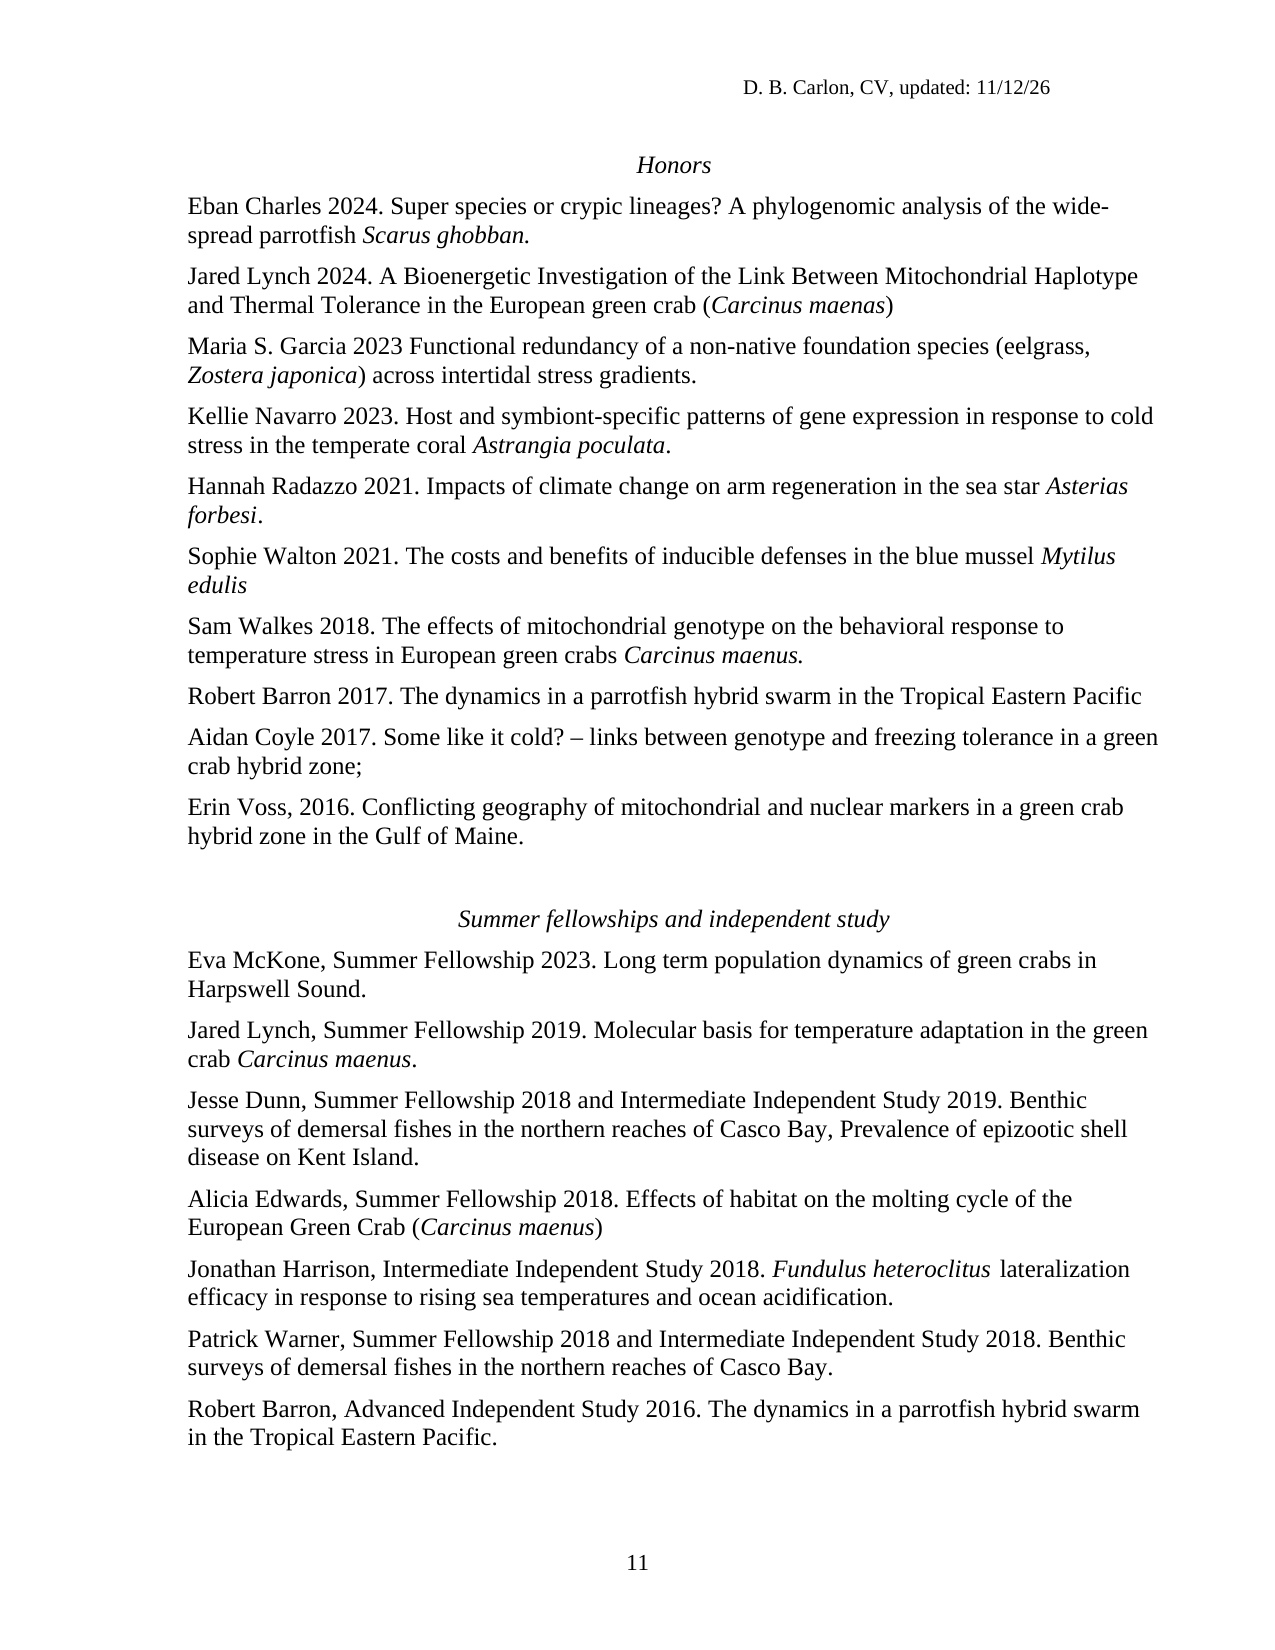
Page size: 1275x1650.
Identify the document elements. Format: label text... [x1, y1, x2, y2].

text Honors [187, 150, 1162, 179]
text Maria S. Garcia 2023 Functional redundancy of a non-native foundation species (eelgrass, Zostera japonica) across intertidal stress gradients. [187, 331, 1162, 389]
text Summer fellowships and independent study [187, 904, 1162, 932]
text Aidan Coyle 2017. Some like it cold? – links between genotype and freezing tolerance in a green crab hybrid zone; [187, 722, 1162, 780]
text Alicia Edwards, Summer Fellowship 2018. Effects of habitat on the molting cycle of the European Green Crab (Carcinus maenus) [187, 1184, 1162, 1241]
text Hannah Radazzo 2021. Impacts of climate change on arm regeneration in the sea star Asterias forbesi. [187, 471, 1162, 529]
text Robert Barron, Advanced Independent Study 2016. The dynamics in a parrotfish hybrid swarm in the Tropical Eastern Pacific. [187, 1394, 1162, 1451]
text Jesse Dunn, Summer Fellowship 2018 and Intermediate Independent Study 2019. Benthic surveys of demersal fishes in the northern reaches of Casco Bay, Prevalence of epizootic shell disease on Kent Island. [187, 1085, 1162, 1171]
text Kellie Navarro 2023. Host and symbiont-specific patterns of gene expression in response to cold stress in the temperate coral Astrangia poculata. [187, 401, 1162, 459]
text Jonathan Harrison, Intermediate Independent Study 2018. Fundulus heteroclitus lateralization efficacy in response to rising sea temperatures and ocean acidification. [187, 1254, 1162, 1311]
text Jared Lynch, Summer Fellowship 2019. Molecular basis for temperature adaptation in the green crab Carcinus maenus. [187, 1015, 1162, 1072]
text Jared Lynch 2024. A Bioenergetic Investigation of the Link Between Mitochondrial Haplotype and Thermal Tolerance in the European green crab (Carcinus maenas) [187, 261, 1162, 319]
text Sam Walkes 2018. The effects of mitochondrial genotype on the behavioral response to temperature stress in European green crabs Carcinus maenus. [187, 611, 1162, 669]
text Erin Voss, 2016. Conflicting geography of mitochondrial and nuclear markers in a green crab hybrid zone in the Gulf of Maine. [187, 792, 1162, 850]
text Eva McKone, Summer Fellowship 2023. Long term population dynamics of green crabs in Harpswell Sound. [187, 945, 1162, 1002]
text Patrick Warner, Summer Fellowship 2018 and Intermediate Independent Study 2018. Benthic surveys of demersal fishes in the northern reaches of Casco Bay. [187, 1324, 1162, 1381]
text Eban Charles 2024. Super species or crypic lineages? A phylogenomic analysis of the wide-spread parrotfish Scarus ghobban. [187, 191, 1162, 249]
text Robert Barron 2017. The dynamics in a parrotfish hybrid swarm in the Tropical Eastern Pacific [187, 681, 1162, 710]
text Sophie Walton 2021. The costs and benefits of inducible defenses in the blue mussel Mytilus edulis [187, 541, 1162, 599]
